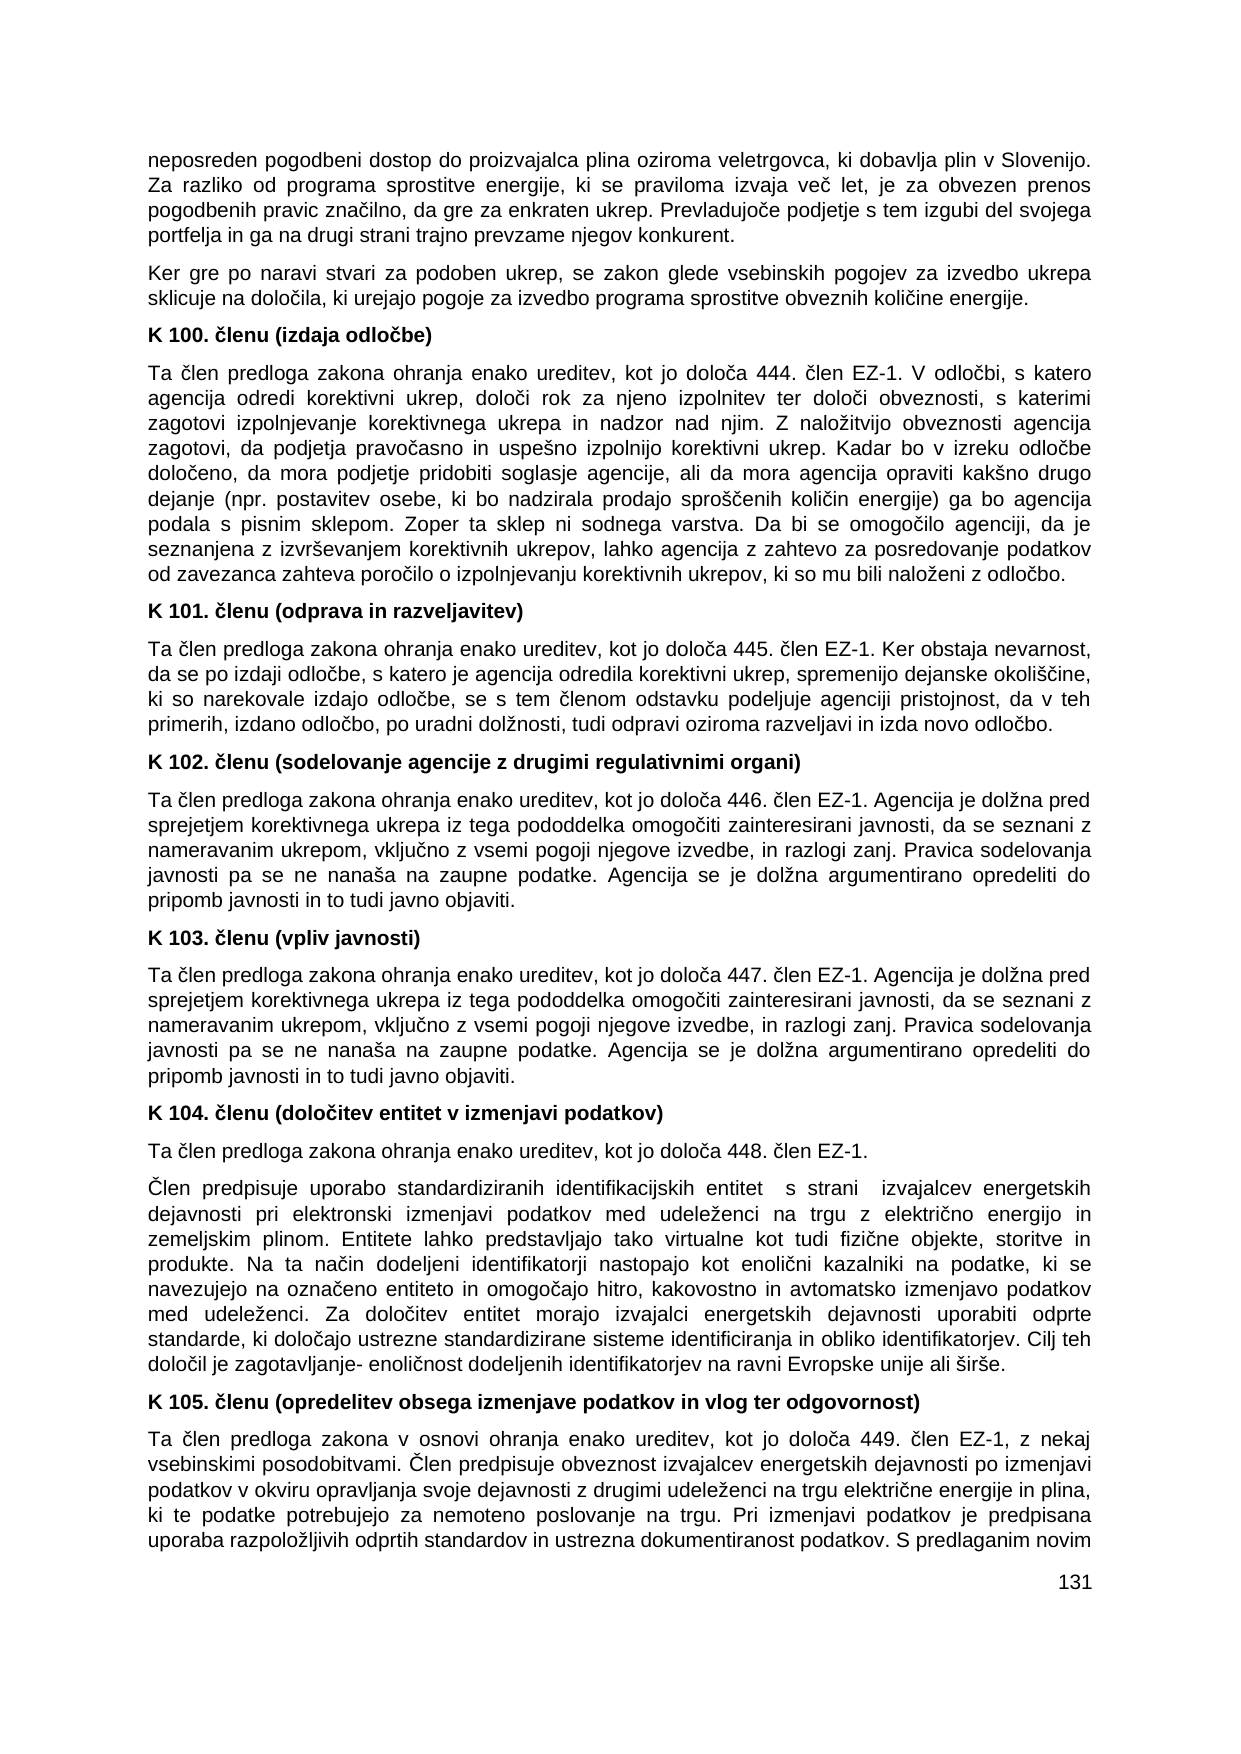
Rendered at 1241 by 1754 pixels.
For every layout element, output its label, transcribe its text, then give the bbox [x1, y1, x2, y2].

text Člen predpisuje uporabo standardiziranih identifikacijskih entitet s strani izvajalcev energetskih dejavnosti pri elektronski izmenjavi podatkov med udeleženci na trgu z električno energijo in zemeljskim plinom. Entitete lahko predstavljajo tako virtualne kot tudi fizične objekte, storitve in produkte. Na ta način dodeljeni identifikatorji nastopajo kot enolični kazalniki na podatke, ki se navezujejo na označeno entiteto in omogočajo hitro, kakovostno in avtomatsko izmenjavo podatkov med udeleženci. Za določitev entitet morajo izvajalci energetskih dejavnosti uporabiti odprte standarde, ki določajo ustrezne standardizirane sisteme identificiranja in obliko identifikatorjev. Cilj teh določil je zagotavljanje- enoličnost dodeljenih identifikatorjev na ravni Evropske unije ali širše. [148, 1176, 1093, 1376]
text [148, 148, 1093, 247]
text K 102. členu (sodelovanje agencije z drugimi regulativnimi organi) [148, 750, 1093, 774]
text K 103. členu (vpliv javnosti) [148, 925, 1093, 949]
text Ta člen predloga zakona ohranja enako ureditev, kot jo določa 448. člen EZ-1. [148, 1139, 1093, 1163]
text K 104. členu (določitev entitet v izmenjavi podatkov) [148, 1101, 1093, 1125]
text Ker gre po naravi stvari za podoben ukrep, se zakon glede vsebinskih pogojev za izvedbo ukrepa sklicuje na določila, ki urejajo pogoje za izvedbo programa sprostitve obveznih količine energije. [148, 261, 1093, 309]
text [148, 1427, 1093, 1552]
text Ta člen predloga zakona ohranja enako ureditev, kot jo določa 444. člen EZ-1. V odločbi, s katero agencija odredi korektivni ukrep, določi rok za njeno izpolnitev ter določi obveznosti, s katerimi zagotovi izpolnjevanje korektivnega ukrepa in nadzor nad njim. Z naložitvijo obveznosti agencija zagotovi, da podjetja pravočasno in uspešno izpolnijo korektivni ukrep. Kadar bo v izreku odločbe določeno, da mora podjetje pridobiti soglasje agencije, ali da mora agencija opraviti kakšno drugo dejanje (npr. postavitev osebe, ki bo nadzirala prodajo sproščenih količin energije) ga bo agencija podala s pisnim sklepom. Zoper ta sklep ni sodnega varstva. Da bi se omogočilo agenciji, da je seznanjena z izvrševanjem korektivnih ukrepov, lahko agencija z zahtevo za posredovanje podatkov od zavezanca zahteva poročilo o izpolnjevanju korektivnih ukrepov, ki so mu bili naloženi z odločbo. [148, 361, 1093, 586]
text Ta člen predloga zakona ohranja enako ureditev, kot jo določa 447. člen EZ-1. Agencija je dolžna pred sprejetjem korektivnega ukrepa iz tega pododdelka omogočiti zainteresirani javnosti, da se seznani z nameravanim ukrepom, vključno z vsemi pogoji njegove izvedbe, in razlogi zanj. Pravica sodelovanja javnosti pa se ne nanaša na zaupne podatke. Agencija se je dolžna argumentirano opredeliti do pripomb javnosti in to tudi javno objaviti. [148, 963, 1093, 1087]
text K 105. členu (opredelitev obsega izmenjave podatkov in vlog ter odgovornost) [148, 1389, 1093, 1413]
text Ta člen predloga zakona ohranja enako ureditev, kot jo določa 446. člen EZ-1. Agencija je dolžna pred sprejetjem korektivnega ukrepa iz tega pododdelka omogočiti zainteresirani javnosti, da se seznani z nameravanim ukrepom, vključno z vsemi pogoji njegove izvedbe, in razlogi zanj. Pravica sodelovanja javnosti pa se ne nanaša na zaupne podatke. Agencija se je dolžna argumentirano opredeliti do pripomb javnosti in to tudi javno objaviti. [148, 787, 1093, 912]
text K 101. členu (odprava in razveljavitev) [148, 599, 1093, 623]
text Ta člen predloga zakona ohranja enako ureditev, kot jo določa 445. člen EZ-1. Ker obstaja nevarnost, da se po izdaji odločbe, s katero je agencija odredila korektivni ukrep, spremenijo dejanske okoliščine, ki so narekovale izdajo odločbe, se s tem členom odstavku podeljuje agenciji pristojnost, da v teh primerih, izdano odločbo, po uradni dolžnosti, tudi odpravi oziroma razveljavi in izda novo odločbo. [148, 637, 1093, 736]
text K 100. členu (izdaja odločbe) [148, 323, 1093, 347]
